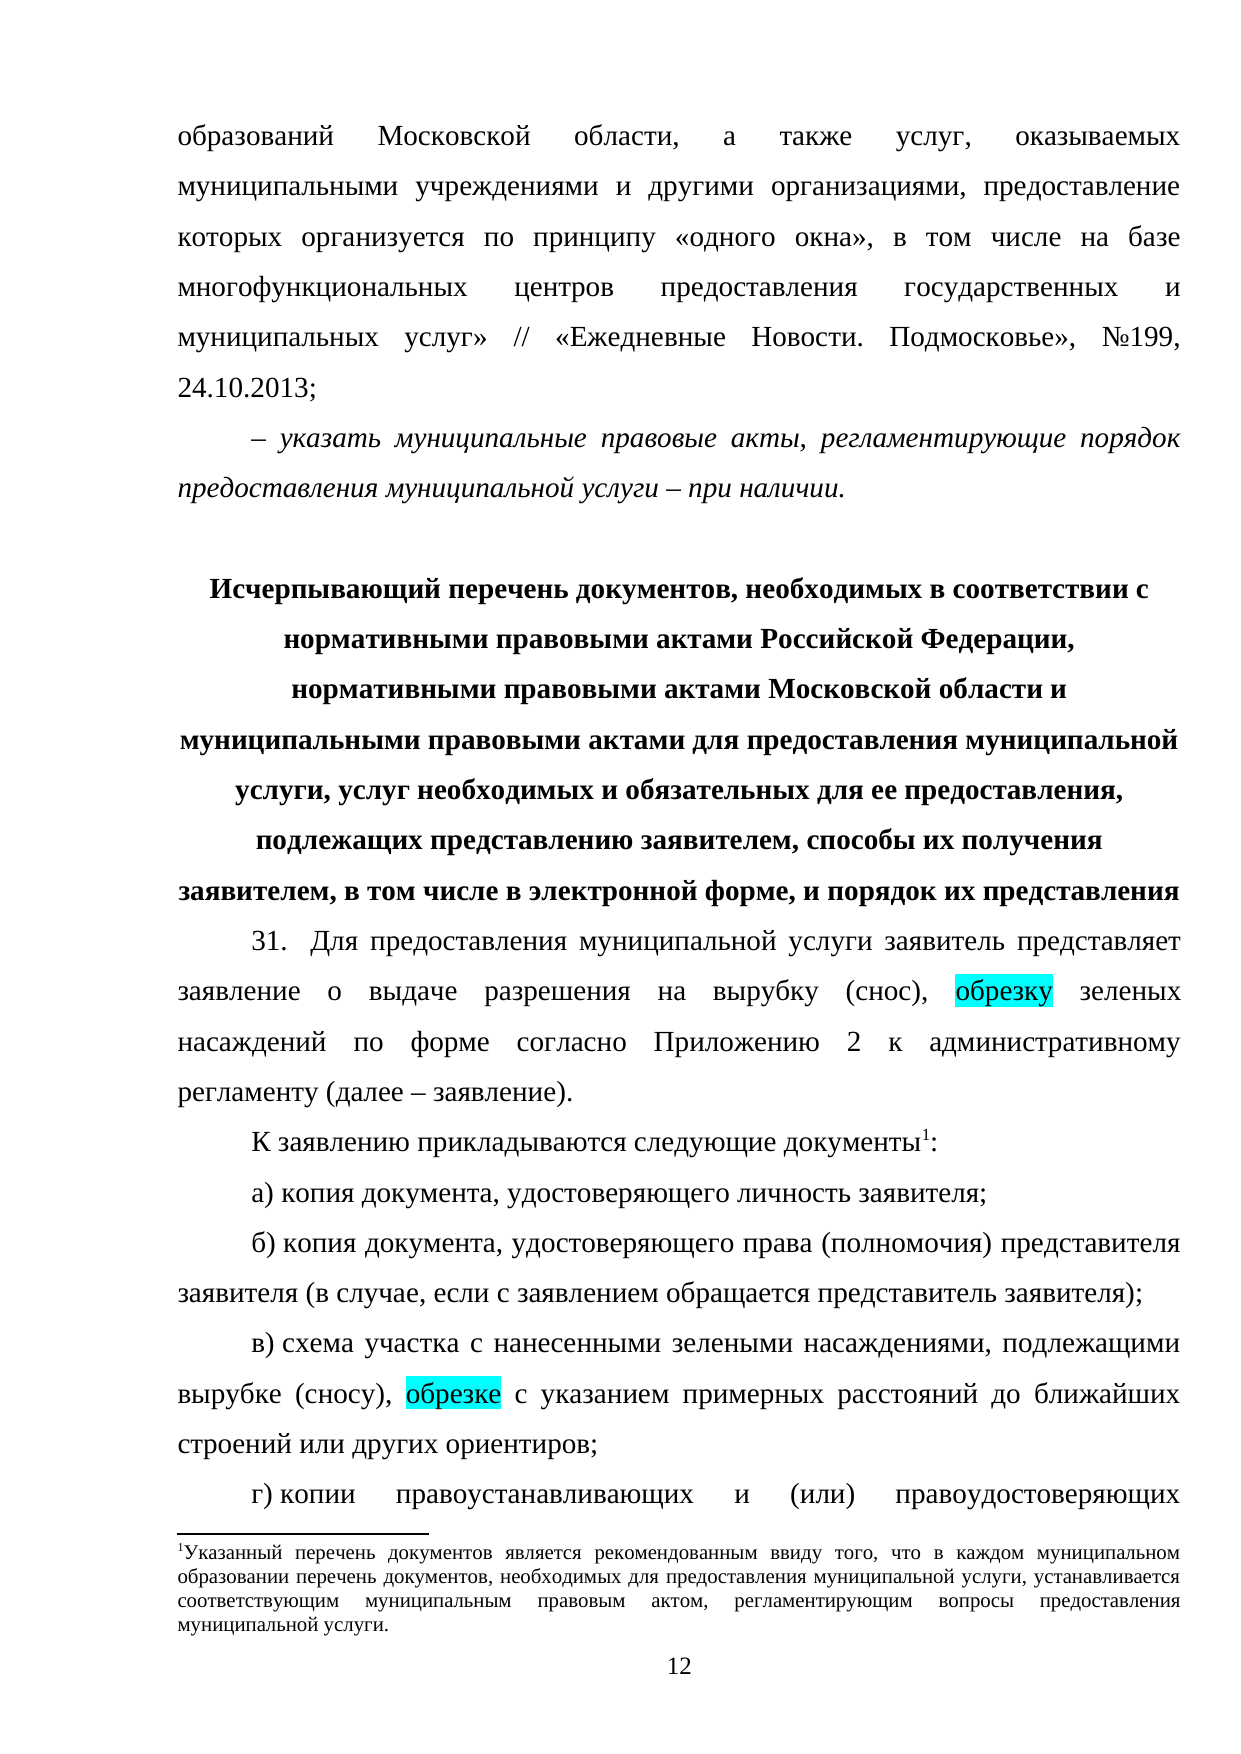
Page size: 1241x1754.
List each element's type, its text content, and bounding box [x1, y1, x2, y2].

list Для предоставления муниципальной услуги заявитель представляет заявление о выдаче разрешения на вырубку (снос), обрезку зеленых насаждений по форме согласно Приложению 2 к административному регламенту (далее – заявление). [177, 923, 1181, 1108]
text – указать муниципальные правовые акты, регламентирующие порядок предоставления муниципальной услуги – при наличии. [177, 420, 1181, 504]
text Исчерпывающий перечень документов, необходимых в соответствии с нормативными правовыми актами Российской Федерации, нормативными правовыми актами Московской области и муниципальными правовыми актами для предоставления муниципальной услуги, услуг необходимых и обязательных для ее предоставления, подлежащих представлению заявителем, способы их получения заявителем, в том числе в электронной форме, и порядок их представления [177, 571, 1181, 906]
text в) схема участка с нанесенными зелеными насаждениями, подлежащими вырубке (сносу), обрезке с указанием примерных расстояний до ближайших строений или других ориентиров; [177, 1326, 1181, 1460]
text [177, 118, 1181, 403]
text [177, 1477, 1181, 1510]
text б) копия документа, удостоверяющего права (полномочия) представителя заявителя (в случае, если с заявлением обращается представитель заявителя); [177, 1225, 1181, 1309]
text а) копия документа, удостоверяющего личность заявителя; [177, 1175, 1181, 1208]
text К заявлению прикладываются следующие документы: [177, 1124, 1181, 1158]
